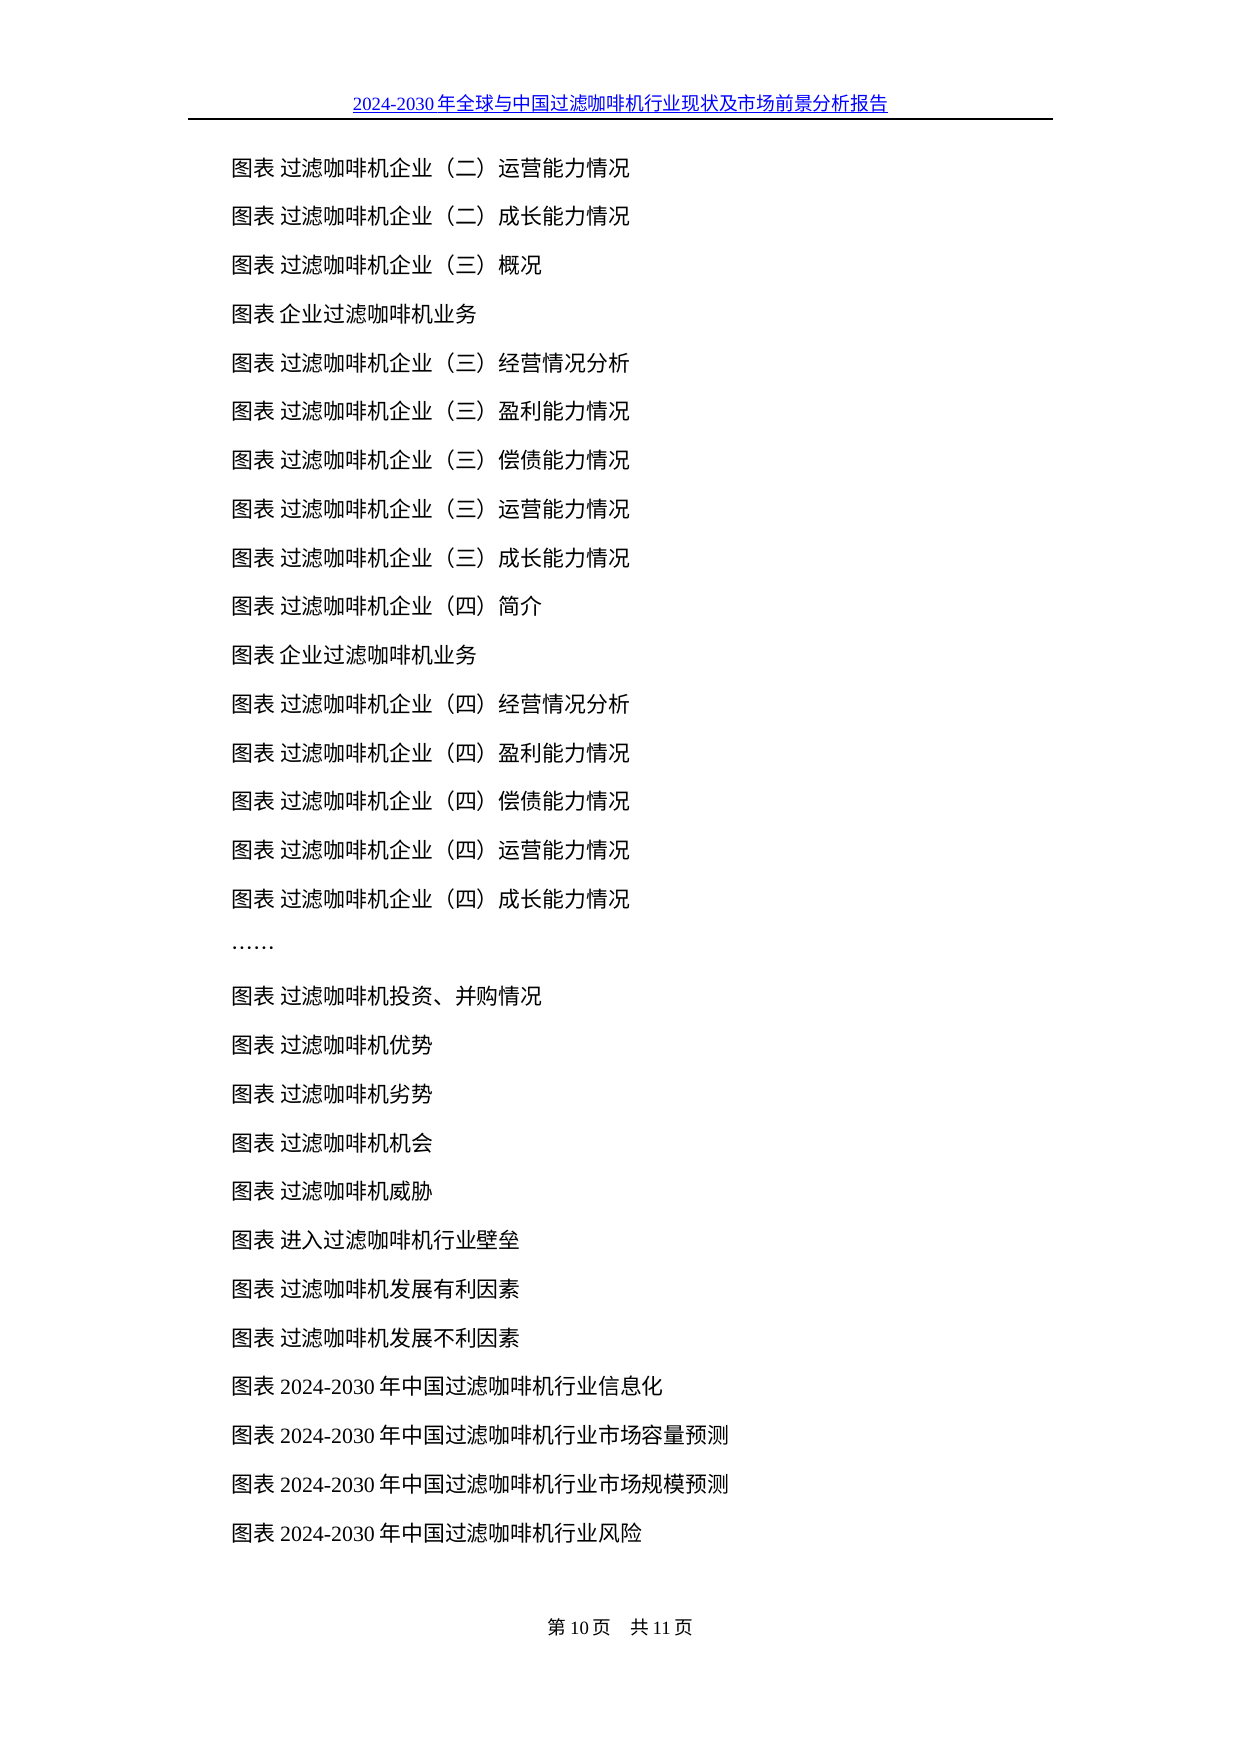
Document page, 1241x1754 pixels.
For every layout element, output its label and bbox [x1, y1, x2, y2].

text [187, 150, 1053, 1548]
